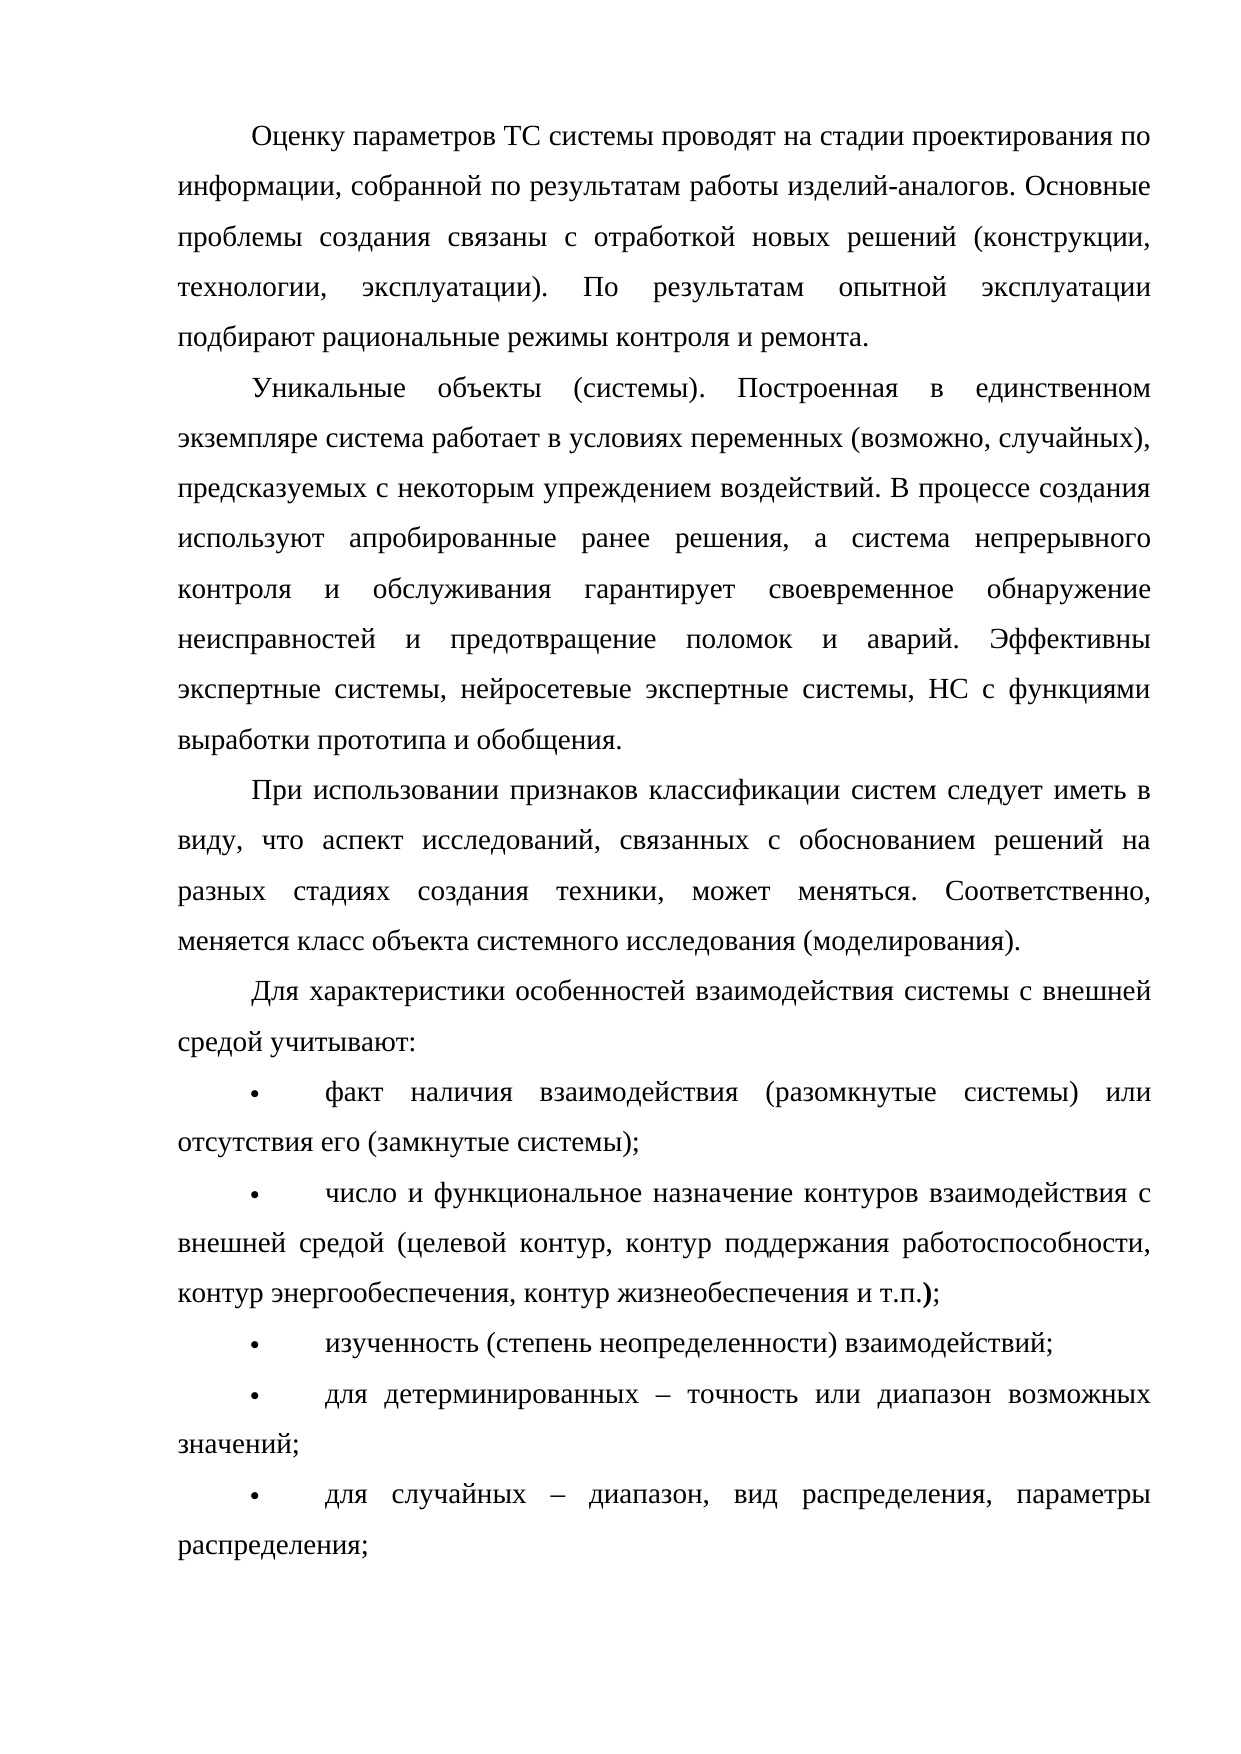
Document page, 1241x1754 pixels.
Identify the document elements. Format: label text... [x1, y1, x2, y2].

text Для характеристики особенностей взаимодействия системы с внешней средой учитывают: [177, 973, 1152, 1057]
text При использовании признаков классификации систем следует иметь в виду, что аспект исследований, связанных с обоснованием решений на разных стадиях создания техники, может меняться. Соответственно, меняется класс объекта системного исследования (моделирования). [177, 772, 1152, 957]
text Уникальные объекты (системы). Построенная в единственном экземпляре система работает в условиях переменных (возможно, случайных), предсказуемых с некоторым упреждением воздействий. В процессе создания используют апробированные ранее решения, а система непрерывного контроля и обслуживания гарантирует своевременное обнаружение неисправностей и предотвращение поломок и аварий. Эффективны экспертные системы, нейросетевые экспертные системы, НС с функциями выработки прототипа и обобщения. [177, 370, 1152, 755]
list факт наличия взаимодействия (разомкнутые системы) или отсутствия его (замкнутые системы); [177, 1074, 1152, 1158]
list изученность (степень неопределенности) взаимодействий; [177, 1326, 1152, 1359]
list для детерминированных – точность или диапазон возможных значений; [177, 1376, 1152, 1460]
list число и функциональное назначение контуров взаимодействия с внешней средой (целевой контур, контур поддержания работоспособности, контур энергообеспечения, контур жизнеобеспечения и т.п.); [177, 1175, 1152, 1309]
list для случайных – диапазон, вид распределения, параметры распределения; [177, 1477, 1152, 1560]
text Оценку параметров ТС системы проводят на стадии проектирования по информации, собранной по результатам работы изделий-аналогов. Основные проблемы создания связаны с отработкой новых решений (конструкции, технологии, эксплуатации). По результатам опытной эксплуатации подбирают рациональные режимы контроля и ремонта. [177, 118, 1152, 353]
